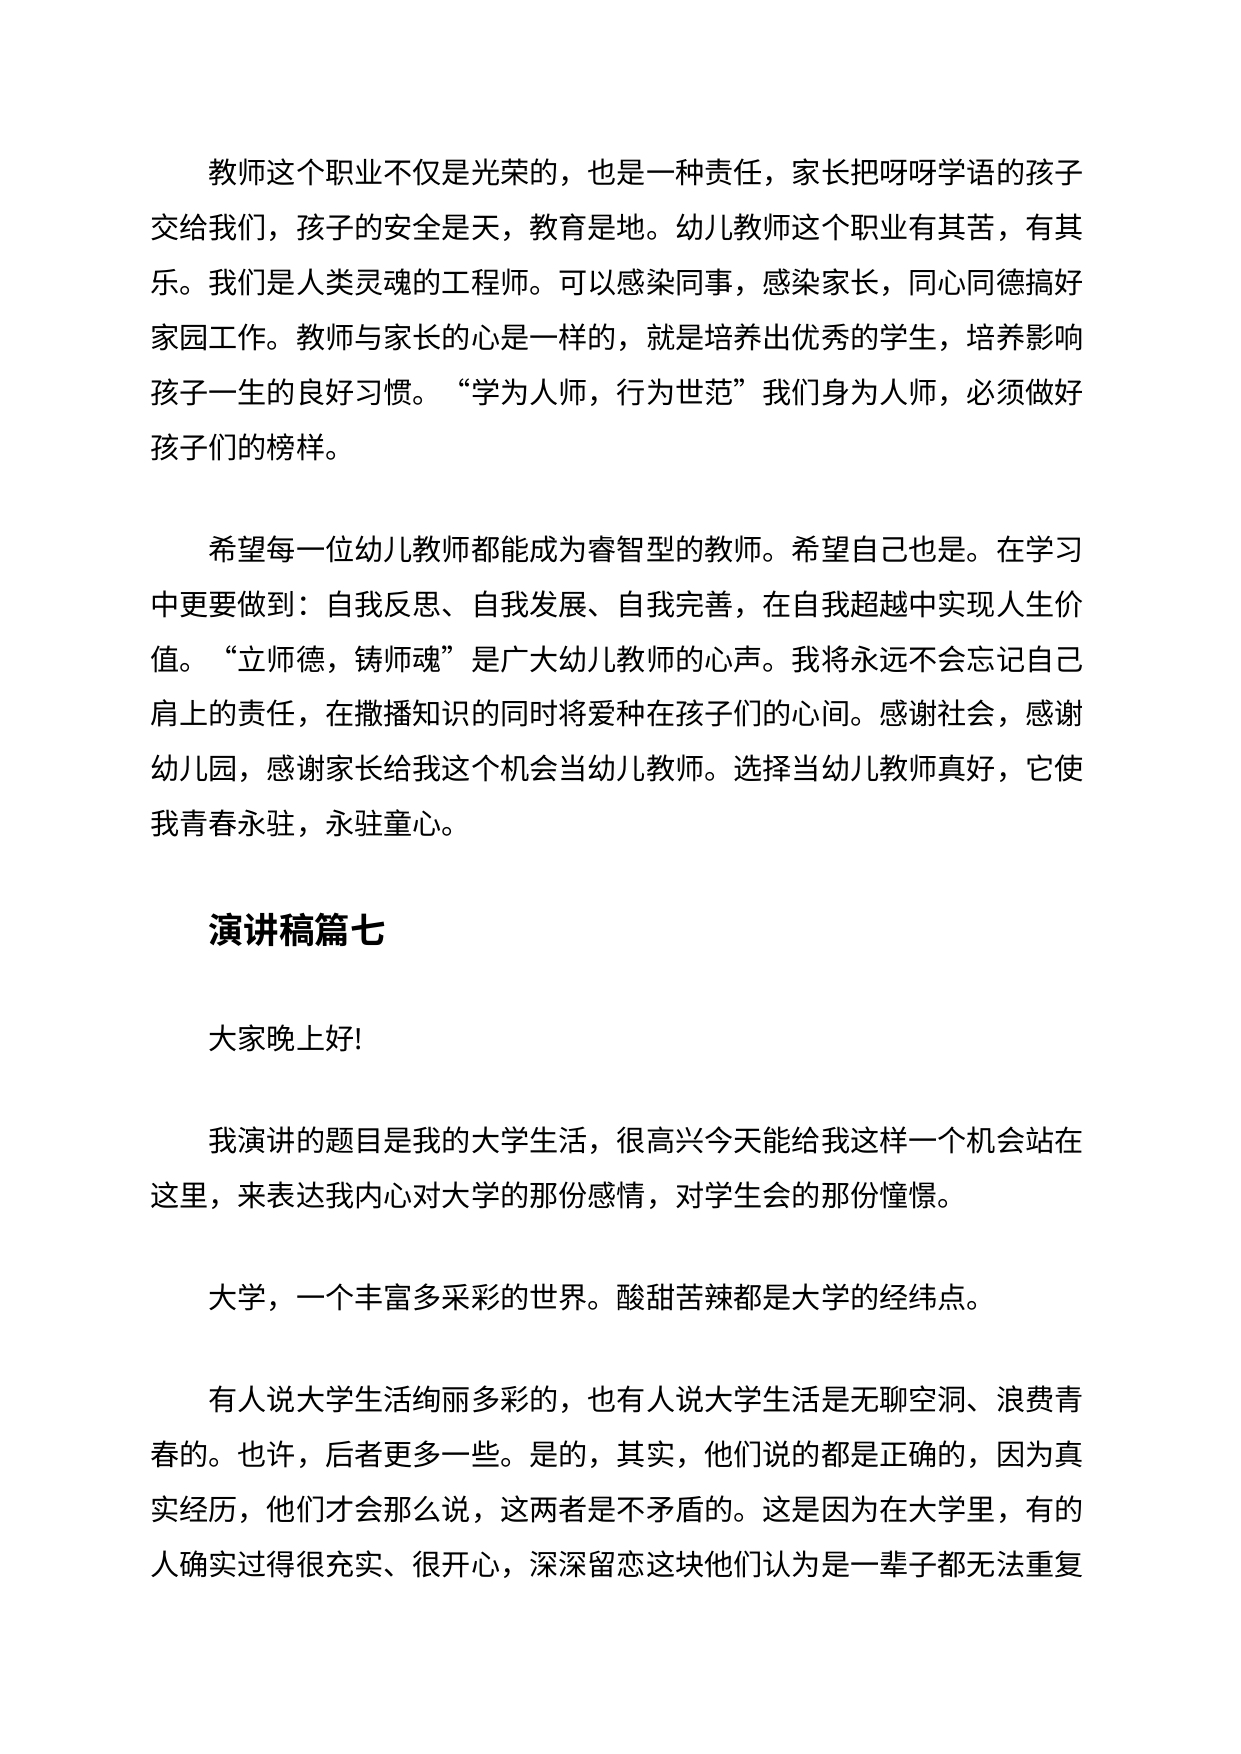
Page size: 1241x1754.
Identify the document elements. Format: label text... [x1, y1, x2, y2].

text 大学，一个丰富多采彩的世界。酸甜苦辣都是大学的经纬点。 [150, 1274, 1090, 1317]
text 希望每一位幼儿教师都能成为睿智型的教师。希望自己也是。在学习中更要做到：自我反思、自我发展、自我完善，在自我超越中实现人生价值。“立师德，铸师魂”是广大幼儿教师的心声。我将永远不会忘记自己肩上的责任，在撒播知识的同时将爱种在孩子们的心间。感谢社会，感谢幼儿园，感谢家长给我这个机会当幼儿教师。选择当幼儿教师真好，它使我青春永驻，永驻童心。 [150, 526, 1090, 843]
text 大家晚上好! [150, 1016, 1090, 1058]
text 我演讲的题目是我的大学生活，很高兴今天能给我这样一个机会站在这里，来表达我内心对大学的那份感情，对学生会的那份憧憬。 [150, 1118, 1090, 1215]
text 教师这个职业不仅是光荣的，也是一种责任，家长把呀呀学语的孩子交给我们，孩子的安全是天，教育是地。幼儿教师这个职业有其苦，有其乐。我们是人类灵魂的工程师。可以感染同事，感染家长，同心同德搞好家园工作。教师与家长的心是一样的，就是培养出优秀的学生，培养影响孩子一生的良好习惯。“学为人师，行为世范”我们身为人师，必须做好孩子们的榜样。 [150, 150, 1090, 467]
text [150, 1376, 1090, 1583]
text 演讲稿篇七 [150, 902, 1090, 954]
